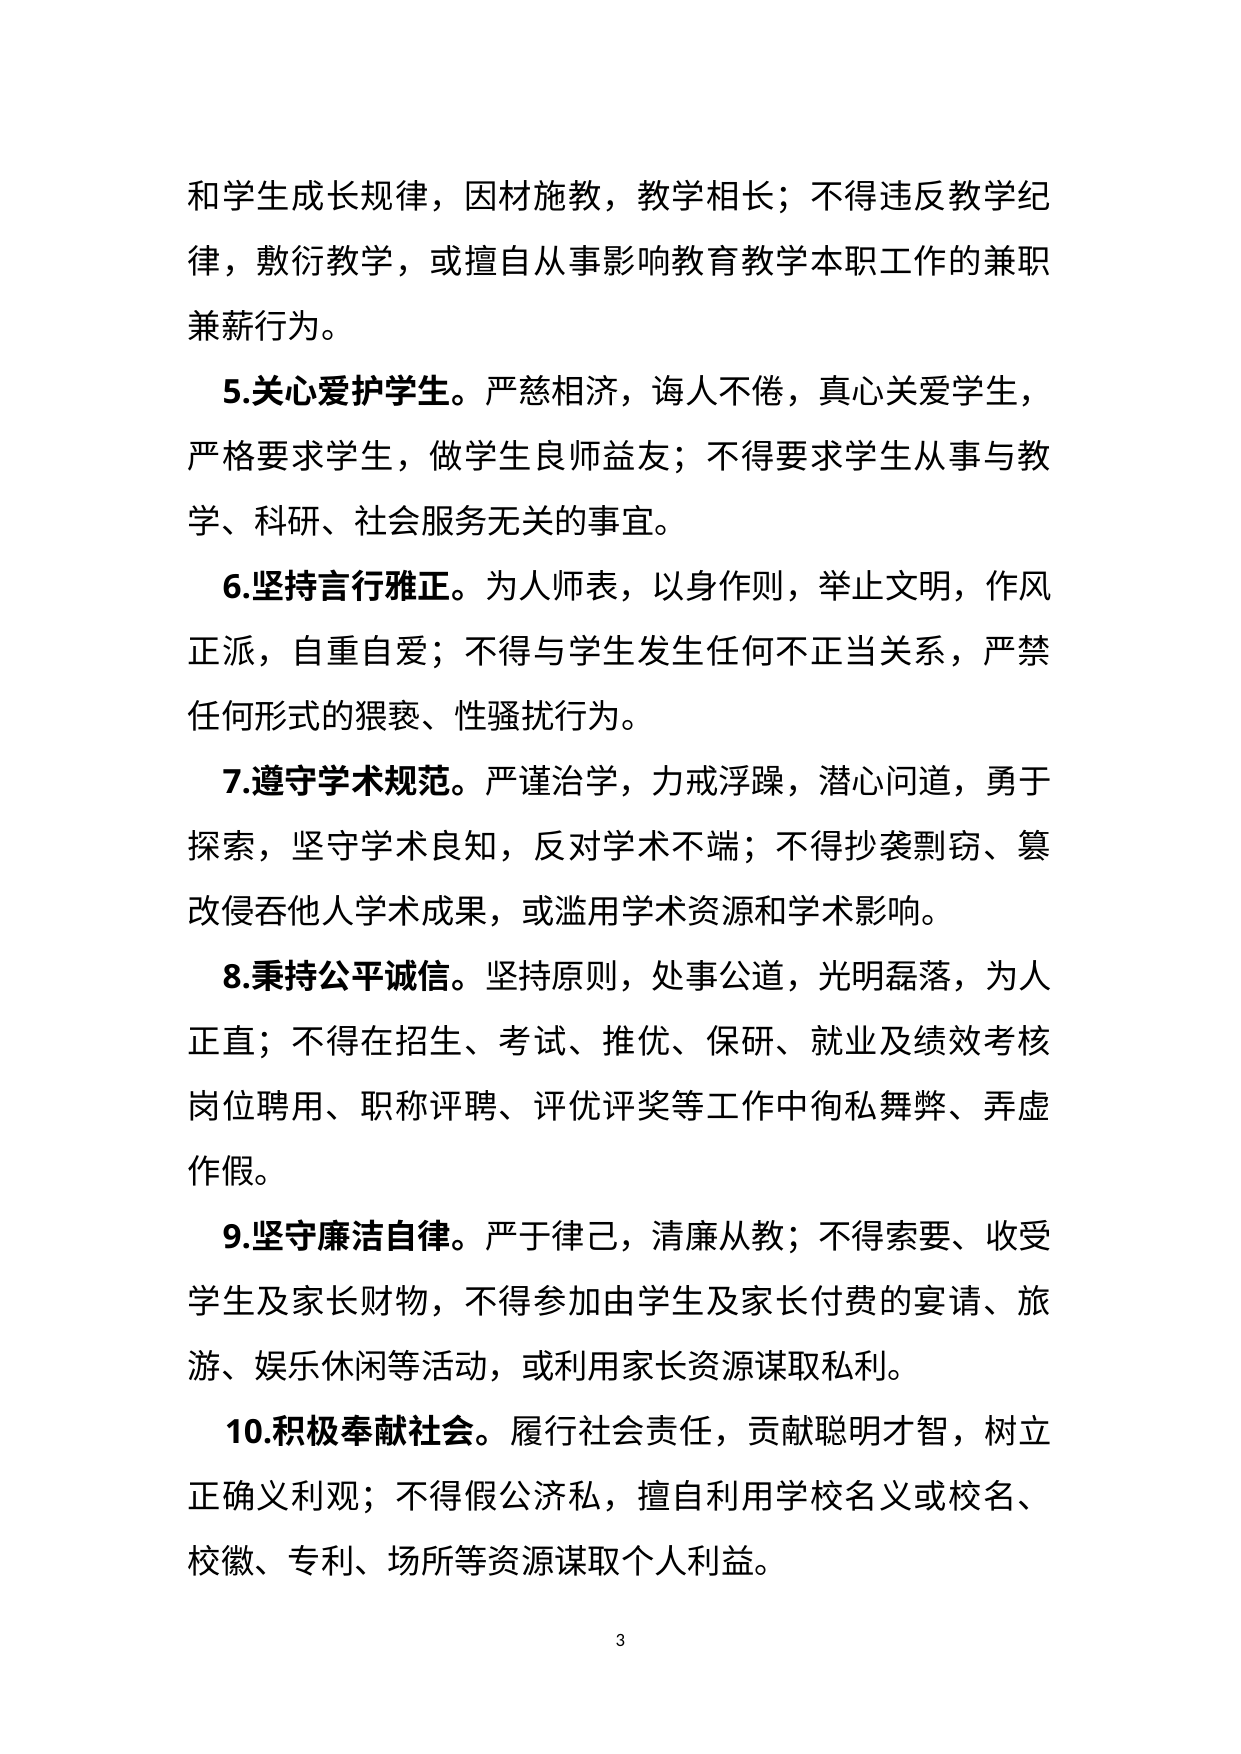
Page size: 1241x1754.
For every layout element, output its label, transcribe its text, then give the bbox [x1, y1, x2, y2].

text 10.积极奉献社会。履行社会责任，贡献聪明才智，树立正确义利观；不得假公济私，擅自利用学校名义或校名、校徽、专利、场所等资源谋取个人利益。 [187, 1397, 1053, 1592]
text 8.秉持公平诚信。坚持原则，处事公道，光明磊落，为人正直；不得在招生、考试、推优、保研、就业及绩效考核、岗位聘用、职称评聘、评优评奖等工作中徇私舞弊、弄虚作假。 [187, 942, 1053, 1202]
text 7.遵守学术规范。严谨治学，力戒浮躁，潜心问道，勇于探索，坚守学术良知，反对学术不端；不得抄袭剽窃、篡改侵吞他人学术成果，或滥用学术资源和学术影响。 [187, 747, 1053, 942]
text 6.坚持言行雅正。为人师表，以身作则，举止文明，作风正派，自重自爱；不得与学生发生任何不正当关系，严禁任何形式的猥亵、性骚扰行为。 [187, 552, 1053, 747]
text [187, 162, 1053, 357]
text 9.坚守廉洁自律。严于律己，清廉从教；不得索要、收受学生及家长财物，不得参加由学生及家长付费的宴请、旅游、娱乐休闲等活动，或利用家长资源谋取私利。 [187, 1202, 1053, 1397]
text 5.关心爱护学生。严慈相济，诲人不倦，真心关爱学生，严格要求学生，做学生良师益友；不得要求学生从事与教学、科研、社会服务无关的事宜。 [187, 357, 1053, 552]
